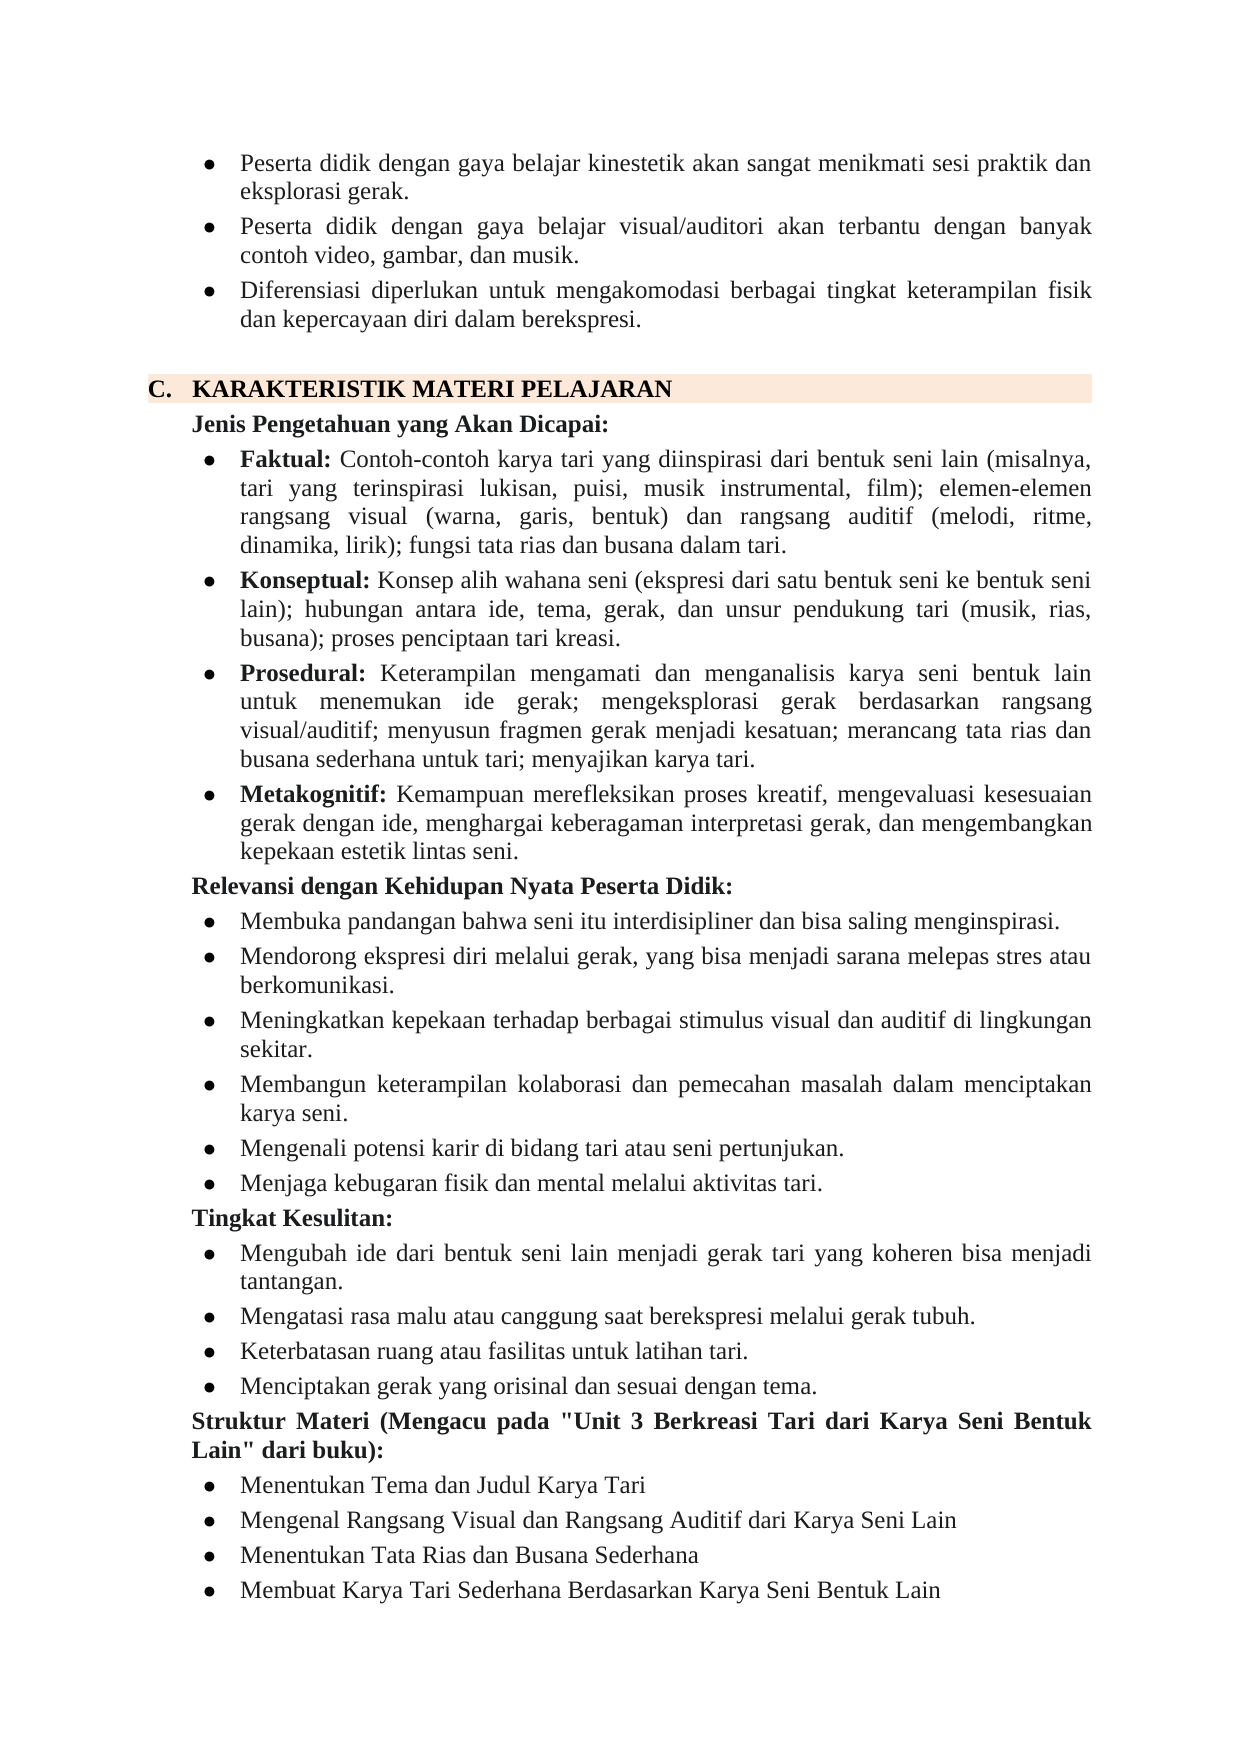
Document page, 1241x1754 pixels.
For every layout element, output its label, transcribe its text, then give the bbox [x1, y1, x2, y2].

text Jenis Pengetahuan yang Akan Dicapai: [191, 409, 1092, 438]
list Metakognitif: Kemampuan merefleksikan proses kreatif, mengevaluasi kesesuaian gerak dengan ide, menghargai keberagaman interpretasi gerak, dan mengembangkan kepekaan estetik lintas seni. [202, 779, 1092, 865]
list Menjaga kebugaran fisik dan mental melalui aktivitas tari. [202, 1168, 1092, 1196]
list Menciptakan gerak yang orisinal dan sesuai dengan tema. [202, 1371, 1092, 1400]
list Mengubah ide dari bentuk seni lain menjadi gerak tari yang koheren bisa menjadi tantangan. [202, 1238, 1092, 1295]
list Peserta didik dengan gaya belajar visual/auditori akan terbantu dengan banyak contoh video, gambar, dan musik. [202, 211, 1092, 269]
list Keterbatasan ruang atau fasilitas untuk latihan tari. [202, 1336, 1092, 1365]
list Mengenal Rangsang Visual dan Rangsang Auditif dari Karya Seni Lain [202, 1505, 1092, 1534]
list Faktual: Contoh-contoh karya tari yang diinspirasi dari bentuk seni lain (misalnya, tari yang terinspirasi lukisan, puisi, musik instrumental, film); elemen-elemen rangsang visual (warna, garis, bentuk) dan rangsang auditif (melodi, ritme, dinamika, lirik); fungsi tata rias dan busana dalam tari. [202, 444, 1092, 559]
text Relevansi dengan Kehidupan Nyata Peserta Didik: [191, 871, 1092, 900]
text Tingkat Kesulitan: [191, 1203, 1092, 1231]
list Peserta didik dengan gaya belajar kinestetik akan sangat menikmati sesi praktik dan eksplorasi gerak. [202, 148, 1092, 205]
list Mengatasi rasa malu atau canggung saat berekspresi melalui gerak tubuh. [202, 1301, 1092, 1330]
list Diferensiasi diperlukan untuk mengakomodasi berbagai tingkat keterampilan fisik dan kepercayaan diri dalam berekspresi. [202, 275, 1092, 333]
list Konseptual: Konsep alih wahana seni (ekspresi dari satu bentuk seni ke bentuk seni lain); hubungan antara ide, tema, gerak, dan unsur pendukung tari (musik, rias, busana); proses penciptaan tari kreasi. [202, 565, 1092, 651]
text C. Karakteristik Materi Pelajaran [148, 374, 1092, 403]
list Mendorong ekspresi diri melalui gerak, yang bisa menjadi sarana melepas stres atau berkomunikasi. [202, 941, 1092, 999]
list Membuka pandangan bahwa seni itu interdisipliner dan bisa saling menginspirasi. [202, 906, 1092, 935]
list Menentukan Tema dan Judul Karya Tari [202, 1470, 1092, 1499]
list Membangun keterampilan kolaborasi dan pemecahan masalah dalam menciptakan karya seni. [202, 1069, 1092, 1126]
text Struktur Materi (Mengacu pada "Unit 3 Berkreasi Tari dari Karya Seni Bentuk Lain" dari buku): [191, 1406, 1092, 1464]
list Prosedural: Keterampilan mengamati dan menganalisis karya seni bentuk lain untuk menemukan ide gerak; mengeksplorasi gerak berdasarkan rangsang visual/auditif; menyusun fragmen gerak menjadi kesatuan; merancang tata rias dan busana sederhana untuk tari; menyajikan karya tari. [202, 658, 1092, 773]
list Mengenali potensi karir di bidang tari atau seni pertunjukan. [202, 1133, 1092, 1161]
list Membuat Karya Tari Sederhana Berdasarkan Karya Seni Bentuk Lain [202, 1575, 1092, 1604]
list Meningkatkan kepekaan terhadap berbagai stimulus visual dan auditif di lingkungan sekitar. [202, 1005, 1092, 1063]
list Menentukan Tata Rias dan Busana Sederhana [202, 1540, 1092, 1569]
